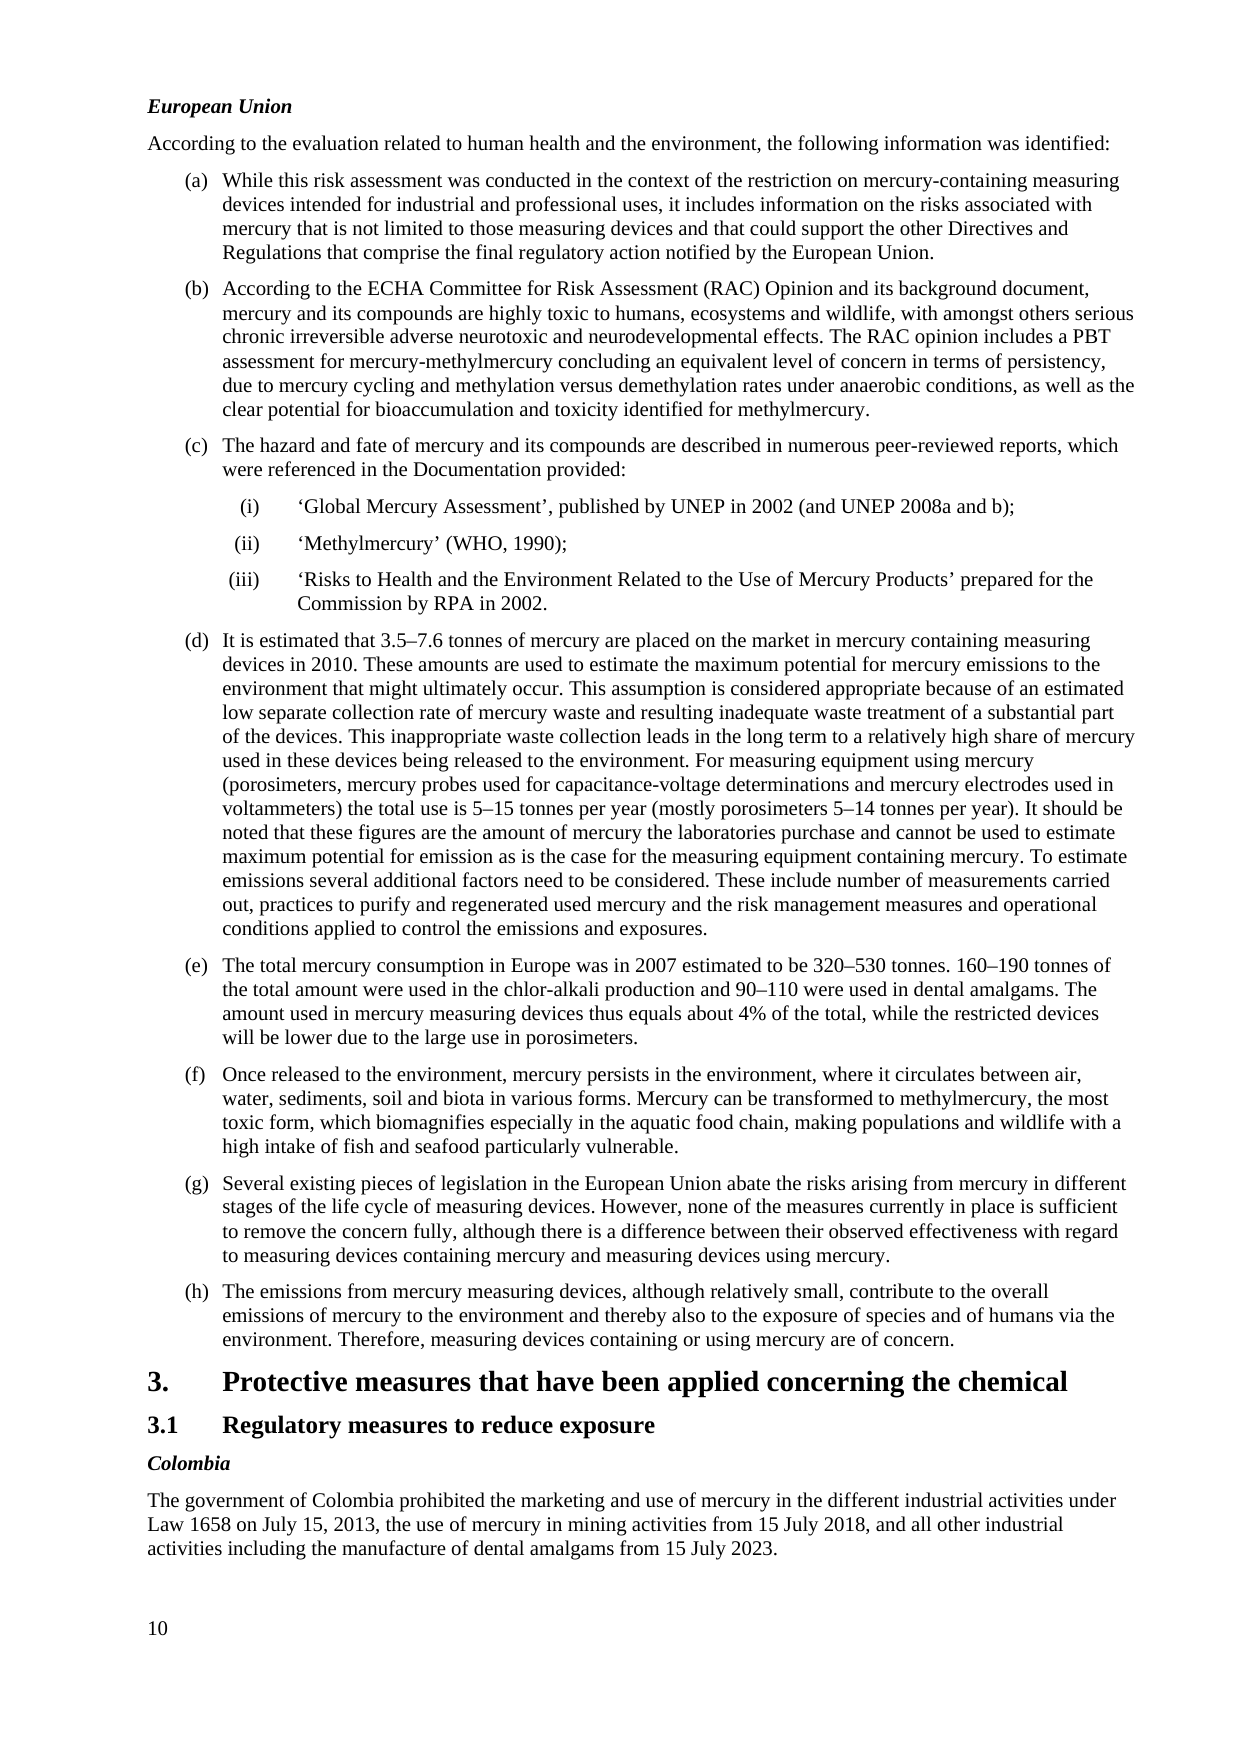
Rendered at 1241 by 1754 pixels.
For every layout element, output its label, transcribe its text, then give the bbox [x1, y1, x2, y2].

list Several existing pieces of legislation in the European Union abate the risks arising from mercury in different stages of the life cycle of measuring devices. However, none of the measures currently in place is sufficient to remove the concern fully, although there is a difference between their observed effectiveness with regard to measuring devices containing mercury and measuring devices using mercury. [184, 1170, 1137, 1267]
list The emissions from mercury measuring devices, although relatively small, contribute to the overall emissions of mercury to the environment and thereby also to the exposure of species and of humans via the environment. Therefore, measuring devices containing or using mercury are of concern. [184, 1279, 1137, 1351]
list ‘Risks to Health and the Environment Related to the Use of Mercury Products’ prepared for the Commission by RPA in 2002. [259, 567, 1137, 615]
list While this risk assessment was conducted in the context of the restriction on mercury-containing measuring devices intended for industrial and professional uses, it includes information on the risks associated with mercury that is not limited to those measuring devices and that could support the other Directives and Regulations that comprise the final regulatory action notified by the European Union. [184, 168, 1137, 264]
list ‘Methylmercury’ (WHO, 1990); [259, 530, 1137, 554]
text According to the evaluation related to human health and the environment, the following information was identified: [147, 131, 1137, 155]
text The government of Colombia prohibited the marketing and use of mercury in the different industrial activities under Law 1658 on July 15, 2013, the use of mercury in mining activities from 15 July 2018, and all other industrial activities including the manufacture of dental amalgams from 15 July 2023. [147, 1488, 1137, 1560]
subtitle European Union [147, 94, 1137, 118]
list ‘Global Mercury Assessment’, published by UNEP in 2002 (and UNEP 2008a and b); [259, 494, 1137, 518]
list Once released to the environment, mercury persists in the environment, where it circulates between air, water, sediments, soil and biota in various forms. Mercury can be transformed to methylmercury, the most toxic form, which biomagnifies especially in the aquatic food chain, making populations and wildlife with a high intake of fish and seafood particularly vulnerable. [184, 1062, 1137, 1158]
subtitle 3.1 Regulatory measures to reduce exposure [147, 1410, 1137, 1439]
list The total mercury consumption in Europe was in 2007 estimated to be 320–530 tonnes. 160–190 tonnes of the total amount were used in the chlor-alkali production and 90–110 were used in dental amalgams. The amount used in mercury measuring devices thus equals about 4% of the total, while the restricted devices will be lower due to the large use in porosimeters. [184, 953, 1137, 1049]
subtitle Colombia [147, 1451, 1137, 1475]
list It is estimated that 3.5–7.6 tonnes of mercury are placed on the market in mercury containing measuring devices in 2010. These amounts are used to estimate the maximum potential for mercury emissions to the environment that might ultimately occur. This assumption is considered appropriate because of an estimated low separate collection rate of mercury waste and resulting inadequate waste treatment of a substantial part of the devices. This inappropriate waste collection leads in the long term to a relatively high share of mercury used in these devices being released to the environment. For measuring equipment using mercury (porosimeters, mercury probes used for capacitance-voltage determinations and mercury electrodes used in voltammeters) the total use is 5–15 tonnes per year (mostly porosimeters 5–14 tonnes per year). It should be noted that these figures are the amount of mercury the laboratories purchase and cannot be used to estimate maximum potential for emission as is the case for the measuring equipment containing mercury. To estimate emissions several additional factors need to be considered. These include number of measurements carried out, practices to purify and regenerated used mercury and the risk management measures and operational conditions applied to control the emissions and exposures. [184, 628, 1137, 940]
subtitle 3. Protective measures that have been applied concerning the chemical [147, 1364, 1137, 1397]
list According to the ECHA Committee for Risk Assessment (RAC) Opinion and its background document, mercury and its compounds are highly toxic to humans, ecosystems and wildlife, with amongst others serious chronic irreversible adverse neurotoxic and neurodevelopmental effects. The RAC opinion includes a PBT assessment for mercury-methylmercury concluding an equivalent level of concern in terms of persistency, due to mercury cycling and methylation versus demethylation rates under anaerobic conditions, as well as the clear potential for bioaccumulation and toxicity identified for methylmercury. [184, 276, 1137, 421]
list The hazard and fate of mercury and its compounds are described in numerous peer-reviewed reports, which were referenced in the Documentation provided: [184, 433, 1137, 481]
